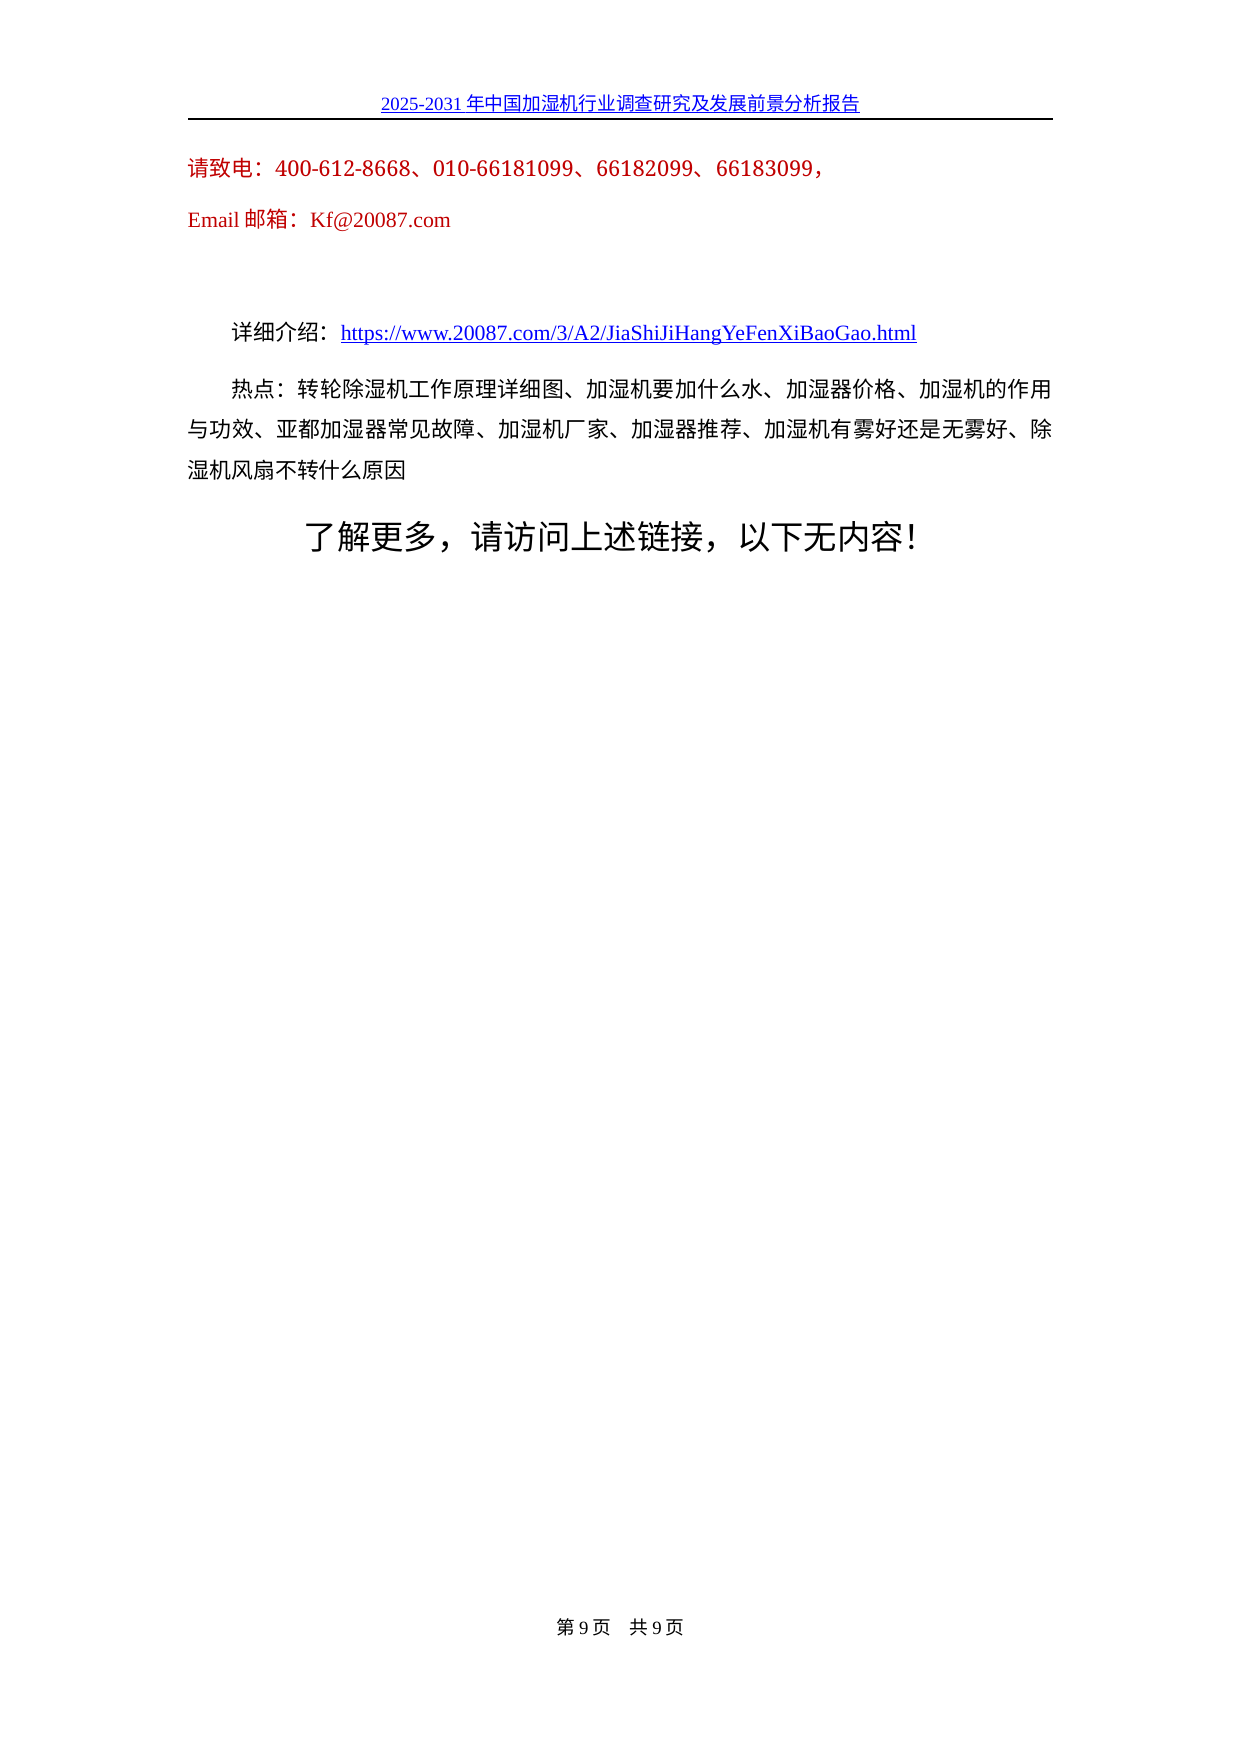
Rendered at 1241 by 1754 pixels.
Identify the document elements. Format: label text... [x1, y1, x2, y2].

text 热点：转轮除湿机工作原理详细图、加湿机要加什么水、加湿器价格、加湿机的作用与功效、亚都加湿器常见故障、加湿机厂家、加湿器推荐、加湿机有雾好还是无雾好、除湿机风扇不转什么原因 [187, 371, 1053, 485]
title 了解更多，请访问上述链接，以下无内容！ [187, 503, 1053, 568]
text Email邮箱：Kf@20087.com [187, 202, 1053, 234]
text 请致电：400-612-8668、010-66181099、66182099、66183099， [187, 150, 1053, 183]
text 详细介绍：https://www.20087.com/3/A2/JiaShiJiHangYeFenXiBaoGao.html [187, 315, 1053, 347]
